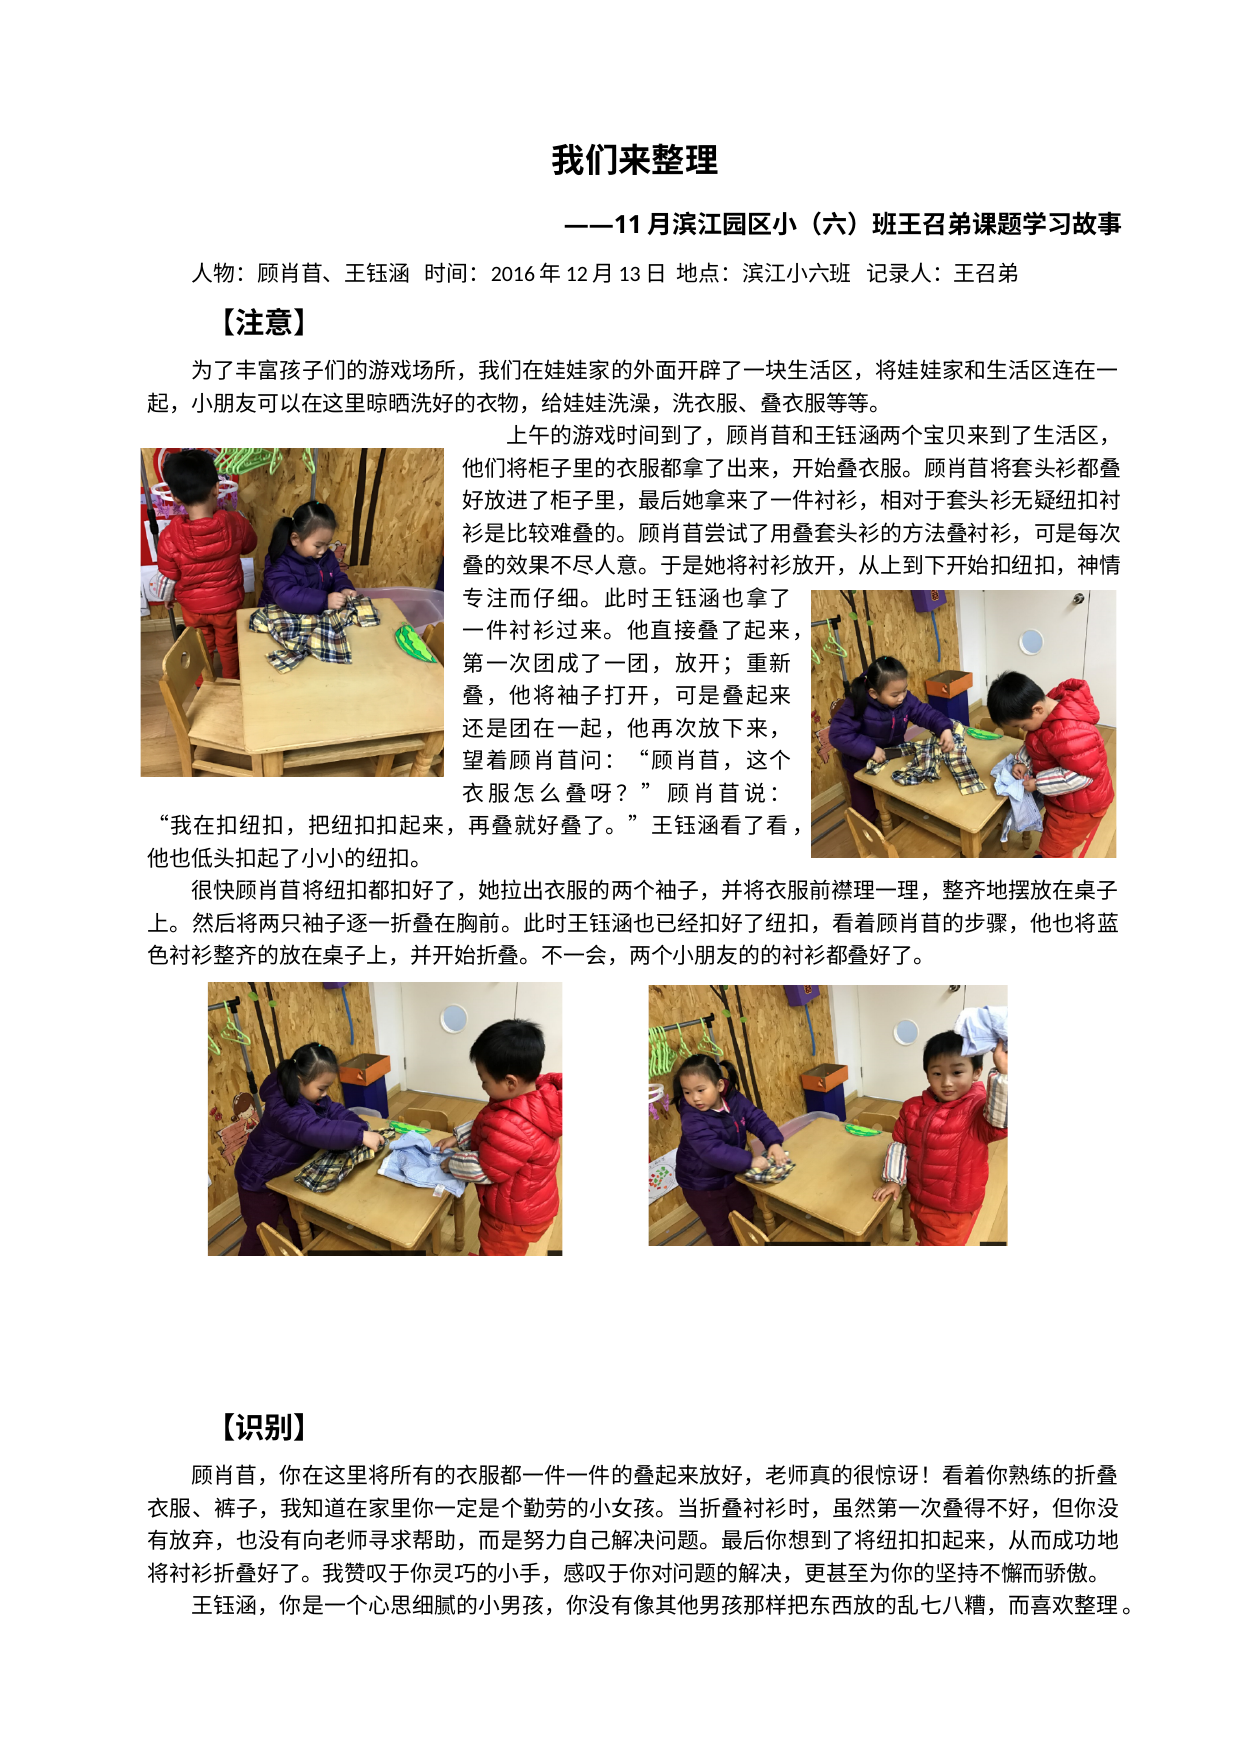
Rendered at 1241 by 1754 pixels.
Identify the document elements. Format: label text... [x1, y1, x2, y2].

picture [811, 590, 1117, 856]
text 人物：顾肖苜、王钰涵 时间：2016年12月13日 地点：滨江小六班 记录人：王召弟 [148, 255, 1122, 288]
picture [207, 982, 563, 1254]
text 顾肖苜，你在这里将所有的衣服都一件一件的叠起来放好，老师真的很惊讶！看着你熟练的折叠衣服、裤子，我知道在家里你一定是个勤劳的小女孩。当折叠衬衫时，虽然第一次叠得不好，但你没有放弃，也没有向老师寻求帮助，而是努力自己解决问题。最后你想到了将纽扣扣起来，从而成功地将衬衫折叠好了。我赞叹于你灵巧的小手，感叹于你对问题的解决，更甚至为你的坚持不懈而骄傲。 [148, 1458, 1122, 1588]
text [148, 1588, 1122, 1620]
text ——11月滨江园区小（六）班王召弟课题学习故事 [148, 190, 1122, 255]
picture [648, 985, 1008, 1244]
text 为了丰富孩子们的游戏场所，我们在娃娃家的外面开辟了一块生活区，将娃娃家和生活区连在一起，小朋友可以在这里晾晒洗好的衣物，给娃娃洗澡，洗衣服、叠衣服等等。 [148, 353, 1122, 418]
picture [140, 448, 444, 777]
text 【识别】 [148, 1393, 1122, 1458]
text 【注意】 [148, 288, 1122, 353]
text 我们来整理 [148, 125, 1122, 190]
text 很快顾肖苜将纽扣都扣好了，她拉出衣服的两个袖子，并将衣服前襟理一理，整齐地摆放在桌子上。然后将两只袖子逐一折叠在胸前。此时王钰涵也已经扣好了纽扣，看着顾肖苜的步骤，他也将蓝色衬衫整齐的放在桌子上，并开始折叠。不一会，两个小朋友的的衬衫都叠好了。 [148, 873, 1122, 970]
